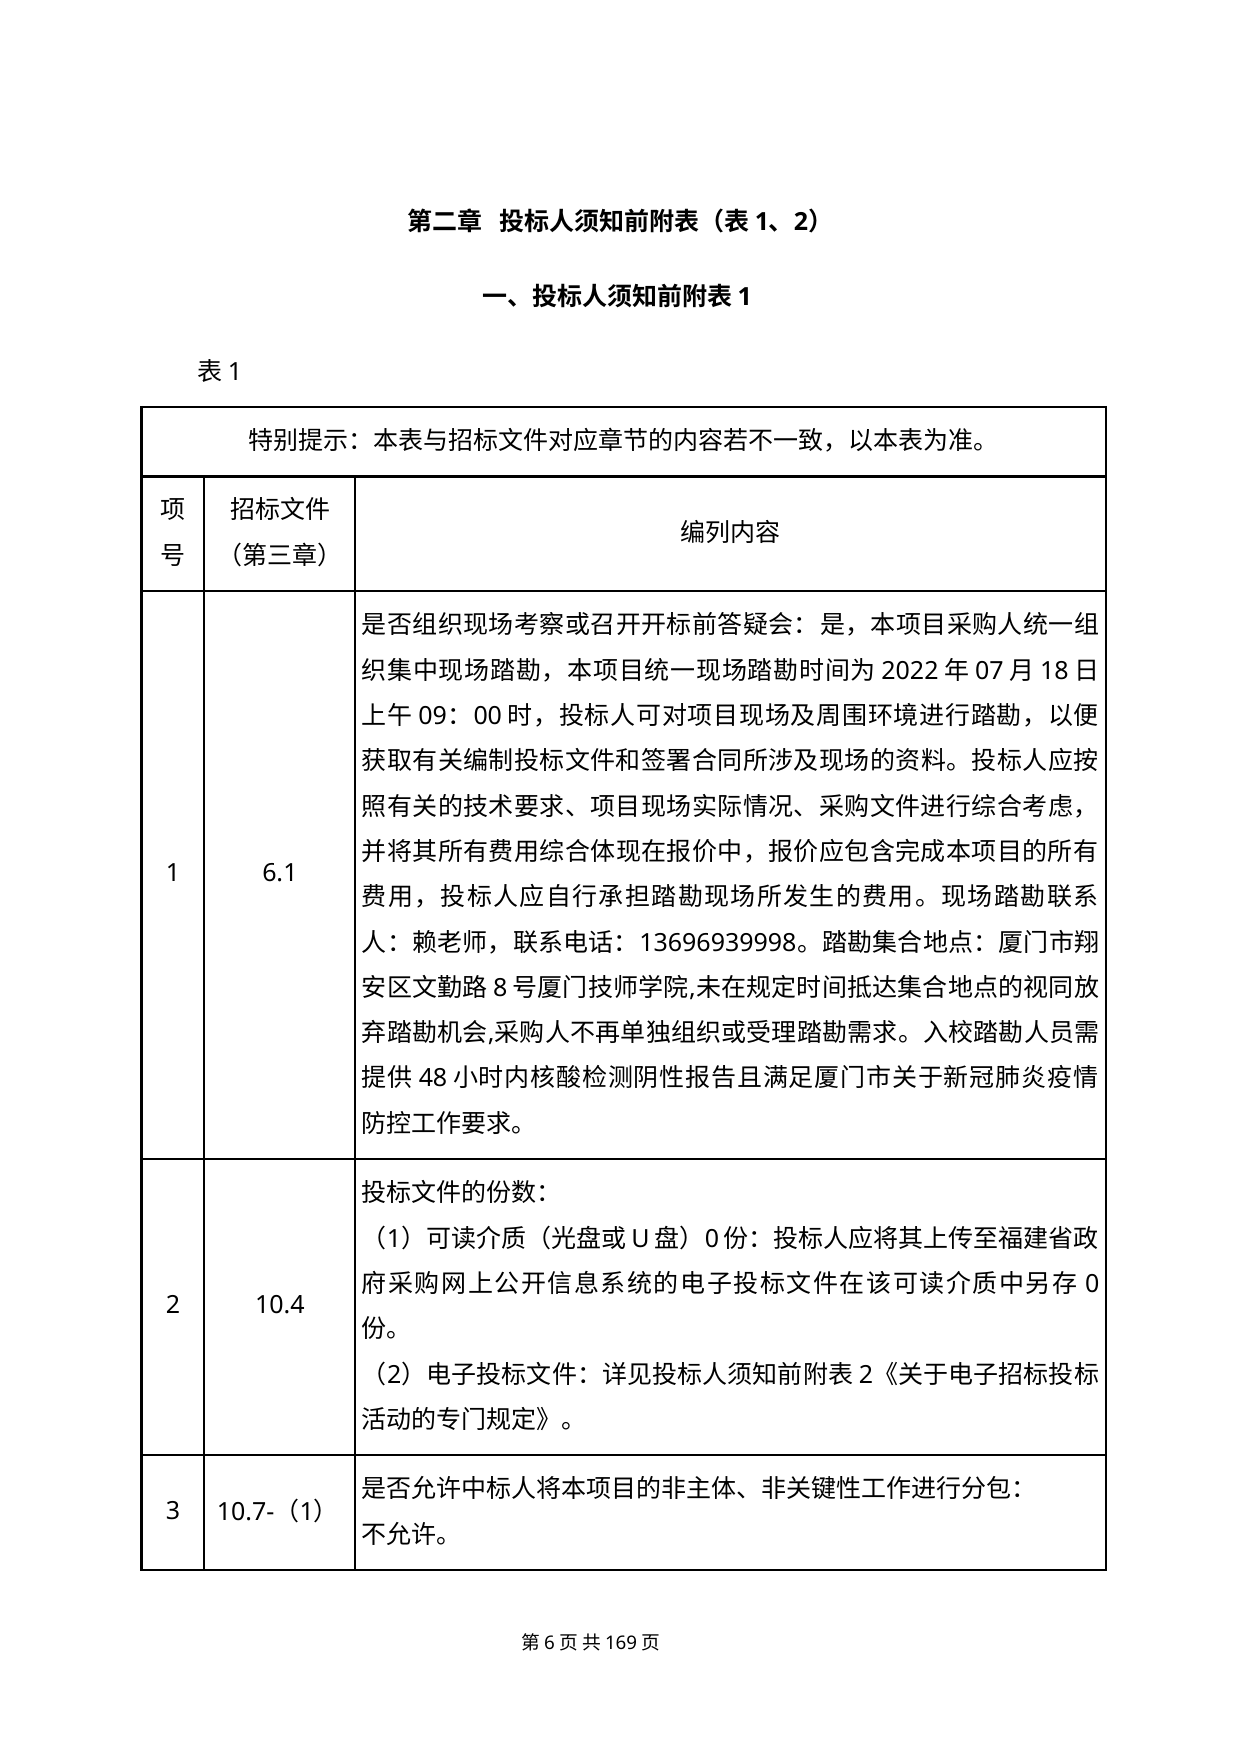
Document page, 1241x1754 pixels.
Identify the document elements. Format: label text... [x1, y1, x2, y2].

table_cell 10.4 [205, 1160, 354, 1454]
subtitle 一、投标人须知前附表1 [148, 276, 1092, 312]
table_cell 编列内容 [356, 478, 1105, 590]
table_cell 1 [143, 592, 203, 1158]
table_cell 10.7-（1） [205, 1456, 354, 1569]
table_cell 项号 [143, 478, 203, 590]
text 表1 [148, 351, 1092, 388]
table_cell 3 [143, 1456, 203, 1569]
table_cell 投标文件的份数： （1）可读介质（光盘或U盘）0份：投标人应将其上传至福建省政府采购网上公开信息系统的电子投标文件在该可读介质中另存0份。 （2）电子投标文件：详见投标人须知前附表2《关于电子招标投标活动的专门规定》。 [356, 1160, 1105, 1454]
table_cell 招标文件 （第三章） [205, 478, 354, 590]
table_cell 6.1 [205, 592, 354, 1158]
subtitle 第二章 投标人须知前附表（表1、2） [148, 201, 1092, 237]
table_cell 2 [143, 1160, 203, 1454]
table_cell 是否允许中标人将本项目的非主体、非关键性工作进行分包： 不允许。 [356, 1456, 1105, 1569]
table_header 特别提示：本表与招标文件对应章节的内容若不一致，以本表为准。 [143, 408, 1105, 475]
table_cell 是否组织现场考察或召开开标前答疑会：是，本项目采购人统一组织集中现场踏勘，本项目统一现场踏勘时间为2022年07月18日上午09：00时，投标人可对项目现场及周围环境进行踏勘，以便获取有关编制投标文件和签署合同所涉及现场的资料。投标人应按照有关的技术要求、项目现场实际情况、采购文件进行综合考虑，并将其所有费用综合体现在报价中，报价应包含完成本项目的所有费用，投标人应自行承担踏勘现场所发生的费用。现场踏勘联系人：赖老师，联系电话：13696939998。踏勘集合地点：厦门市翔安区文勤路8号厦门技师学院,未在规定时间抵达集合地点的视同放弃踏勘机会,采购人不再单独组织或受理踏勘需求。入校踏勘人员需提供48小时内核酸检测阴性报告且满足厦门市关于新冠肺炎疫情防控工作要求。 [356, 592, 1105, 1158]
